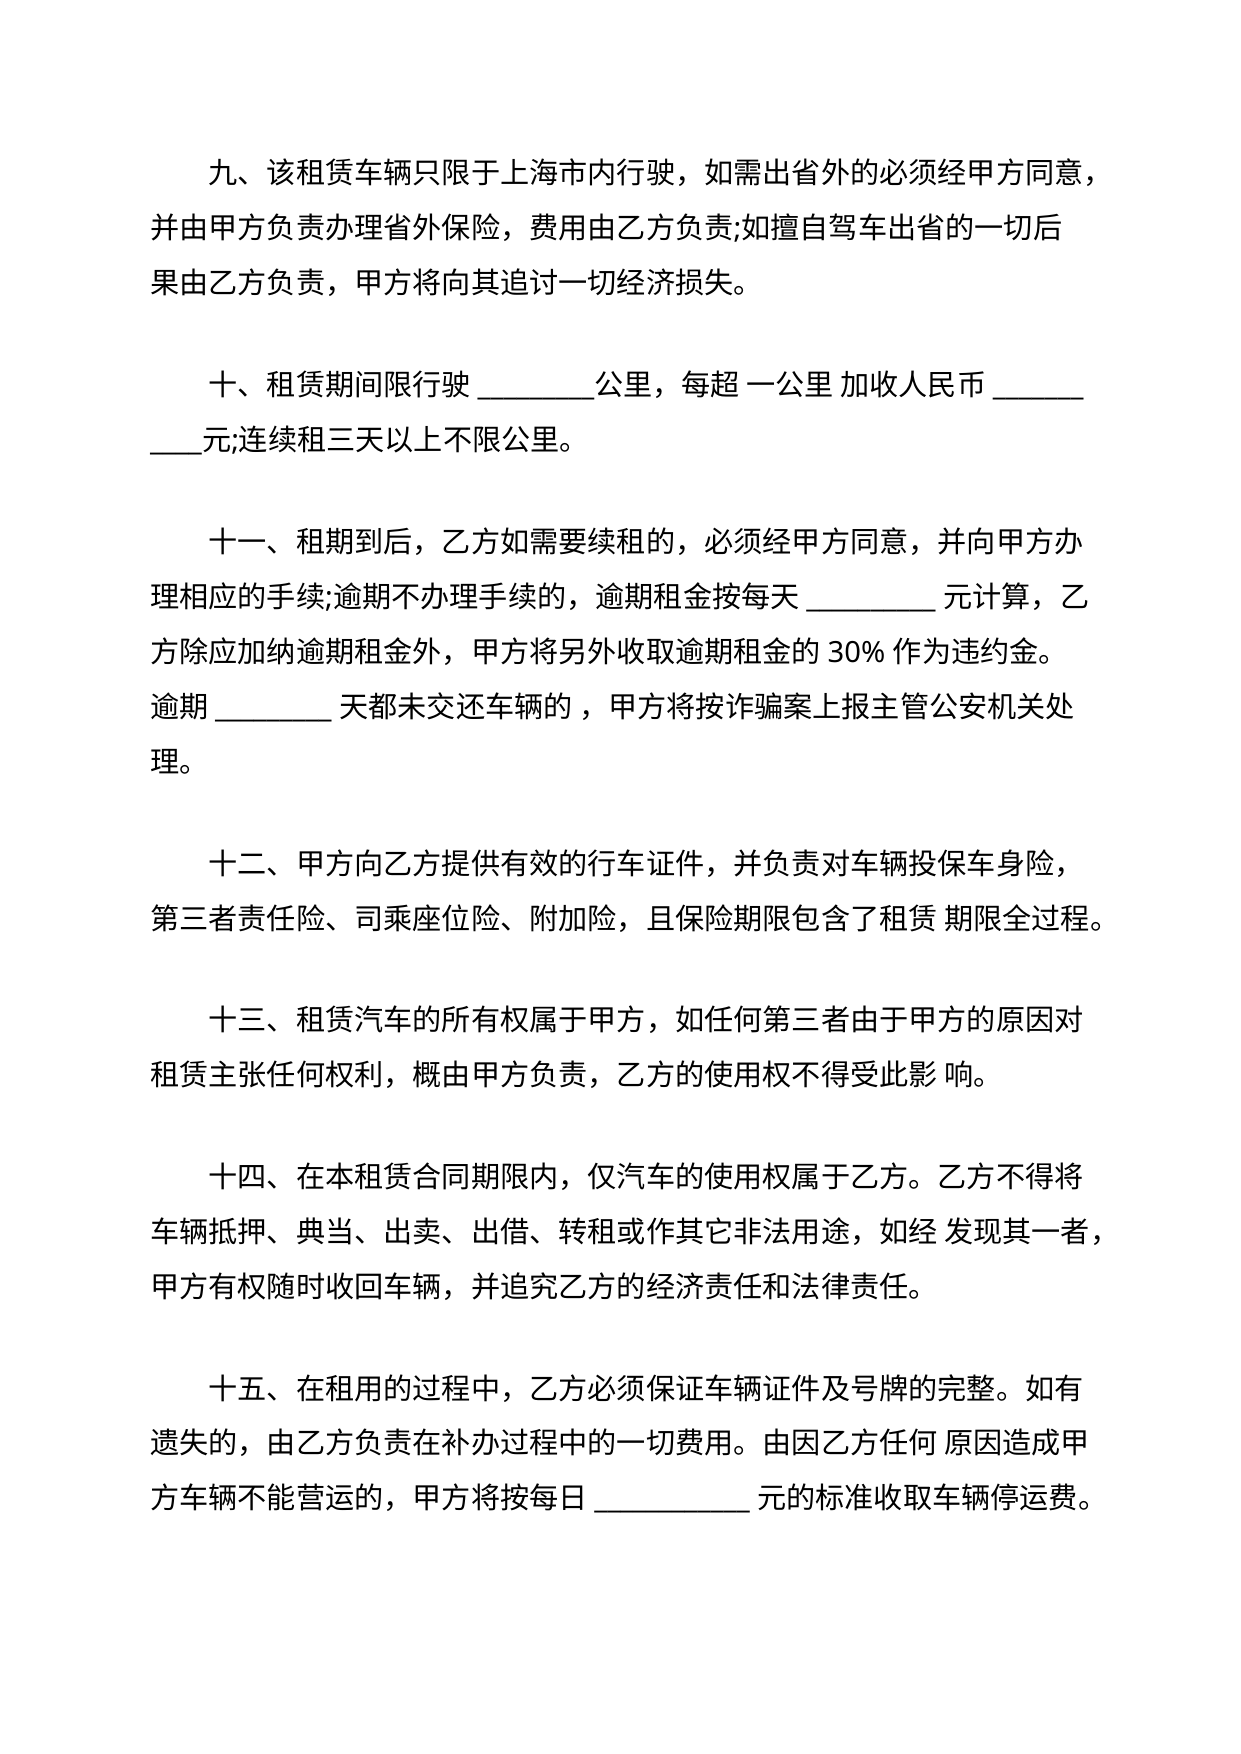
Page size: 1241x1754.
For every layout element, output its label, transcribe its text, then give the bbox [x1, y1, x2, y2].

text 十四、在本租赁合同期限内，仅汽车的使用权属于乙方。乙方不得将车辆抵押、典当、出卖、出借、转租或作其它非法用途，如经 发现其一者，甲方有权随时收回车辆，并追究乙方的经济责任和法律责任。 [150, 1154, 1090, 1306]
text 十五、在租用的过程中，乙方必须保证车辆证件及号牌的完整。如有遗失的，由乙方负责在补办过程中的一切费用。由因乙方任何 原因造成甲方车辆不能营运的，甲方将按每日 ____________ 元的标准收取车辆停运费。 [150, 1365, 1090, 1517]
text 九、该租赁车辆只限于上海市内行驶，如需出省外的必须经甲方同意，并由甲方负责办理省外保险，费用由乙方负责;如擅自驾车出省的一切后果由乙方负责，甲方将向其追讨一切经济损失。 [150, 150, 1090, 302]
text 十二、甲方向乙方提供有效的行车证件，并负责对车辆投保车身险，第三者责任险、司乘座位险、附加险，且保险期限包含了租赁 期限全过程。 [150, 840, 1090, 937]
text 十三、租赁汽车的所有权属于甲方，如任何第三者由于甲方的原因对租赁主张任何权利，概由甲方负责，乙方的使用权不得受此影 响。 [150, 997, 1090, 1094]
text 十一、租期到后，乙方如需要续租的，必须经甲方同意，并向甲方办理相应的手续;逾期不办理手续的，逾期租金按每天 __________ 元计算，乙方除应加纳逾期租金外，甲方将另外收取逾期租金的 30% 作为违约金。逾期 _________ 天都未交还车辆的 ，甲方将按诈骗案上报主管公安机关处理。 [150, 519, 1090, 781]
text 十、租赁期间限行驶 _________公里，每超 一公里 加收人民币 ___________元;连续租三天以上不限公里。 [150, 362, 1090, 459]
